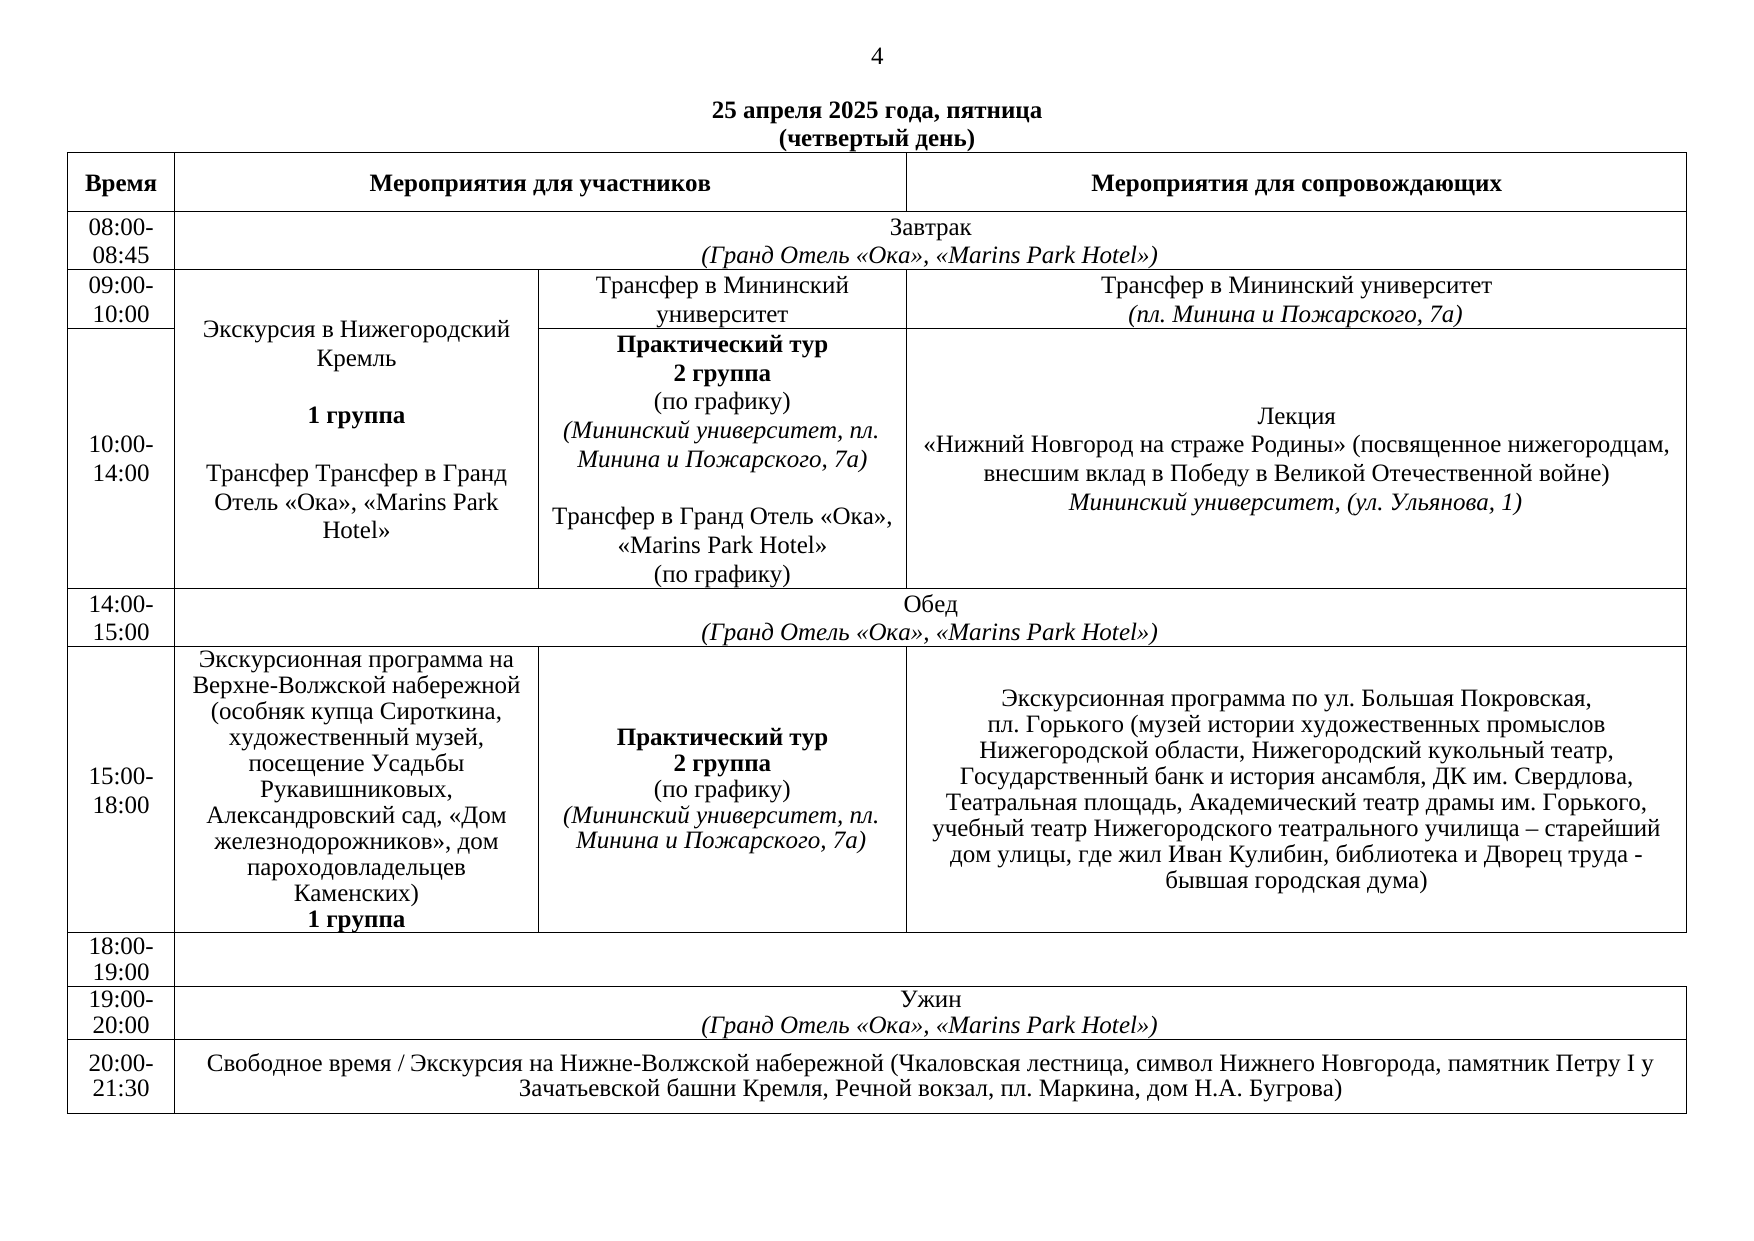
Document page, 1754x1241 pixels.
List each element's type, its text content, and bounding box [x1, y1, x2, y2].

table_cell 15:00-18:00 [68, 647, 174, 932]
table_cell 08:00-08:45 [68, 212, 174, 269]
table_cell Практический тур 2 группа (по графику) (Мининский университет, пл. Минина и Пожарского, 7а) [539, 647, 906, 932]
text 25 апреля 2025 года, пятница [59, 95, 1695, 123]
table_cell Трансфер в Мининский университет [539, 270, 906, 328]
table_cell 19:00-20:00 [68, 987, 174, 1039]
table_header Мероприятия для сопровождающих [907, 153, 1686, 211]
table_cell Практический тур 2 группа (по графику) (Мининский университет, пл. Минина и Пожарского, 7а) Трансфер в Гранд Отель «Ока», «Marins Park Hotel» (по графику) [539, 329, 906, 588]
table_header Мероприятия для участников [175, 153, 906, 211]
table_cell Экскурсионная программа на Верхне-Волжской набережной (особняк купца Сироткина, художественный музей, посещение Усадьбы Рукавишниковых, Александровский сад, «Дом железнодорожников», дом пароходовладельцев Каменских) 1 группа [175, 647, 538, 932]
table_header Время [68, 153, 174, 211]
table_cell Экскурсионная программа по ул. Большая Покровская, пл. Горького (музей истории художественных промыслов Нижегородской области, Нижегородский кукольный театр, Государственный банк и история ансамбля, ДК им. Свердлова, Театральная площадь, Академический театр драмы им. Горького, учебный театр Нижегородского театрального училища – старейший дом улицы, где жил Иван Кулибин, библиотека и Дворец труда - бывшая городская дума) [907, 647, 1686, 932]
table_cell Завтрак (Гранд Отель «Ока», «Marins Park Hotel») [175, 212, 1686, 269]
text (четвертый день) [59, 123, 1695, 152]
table_cell 20:00-21:30 [68, 1040, 174, 1113]
table_cell Лекция «Нижний Новгород на страже Родины» (посвященное нижегородцам, внесшим вклад в Победу в Великой Отечественной войне) Мининский университет, (ул. Ульянова, 1) [907, 329, 1686, 588]
table_cell 10:00-14:00 [68, 329, 174, 588]
table_cell 09:00-10:00 [68, 270, 174, 328]
table_cell 18:00-19:00 [68, 933, 174, 986]
table_cell Обед (Гранд Отель «Ока», «Marins Park Hotel») [175, 589, 1686, 646]
table_cell 14:00-15:00 [68, 589, 174, 646]
table_cell Трансфер в Мининский университет (пл. Минина и Пожарского, 7а) [907, 270, 1686, 328]
table_cell Ужин (Гранд Отель «Ока», «Marins Park Hotel») [175, 987, 1686, 1039]
table_cell Экскурсия в Нижегородский Кремль 1 группа Трансфер Трансфер в Гранд Отель «Ока», «Marins Park Hotel» [175, 270, 538, 588]
table_cell Свободное время / Экскурсия на Нижне-Волжской набережной (Чкаловская лестница, символ Нижнего Новгорода, памятник Петру I у Зачатьевской башни Кремля, Речной вокзал, пл. Маркина, дом Н.А. Бугрова) [175, 1040, 1686, 1113]
